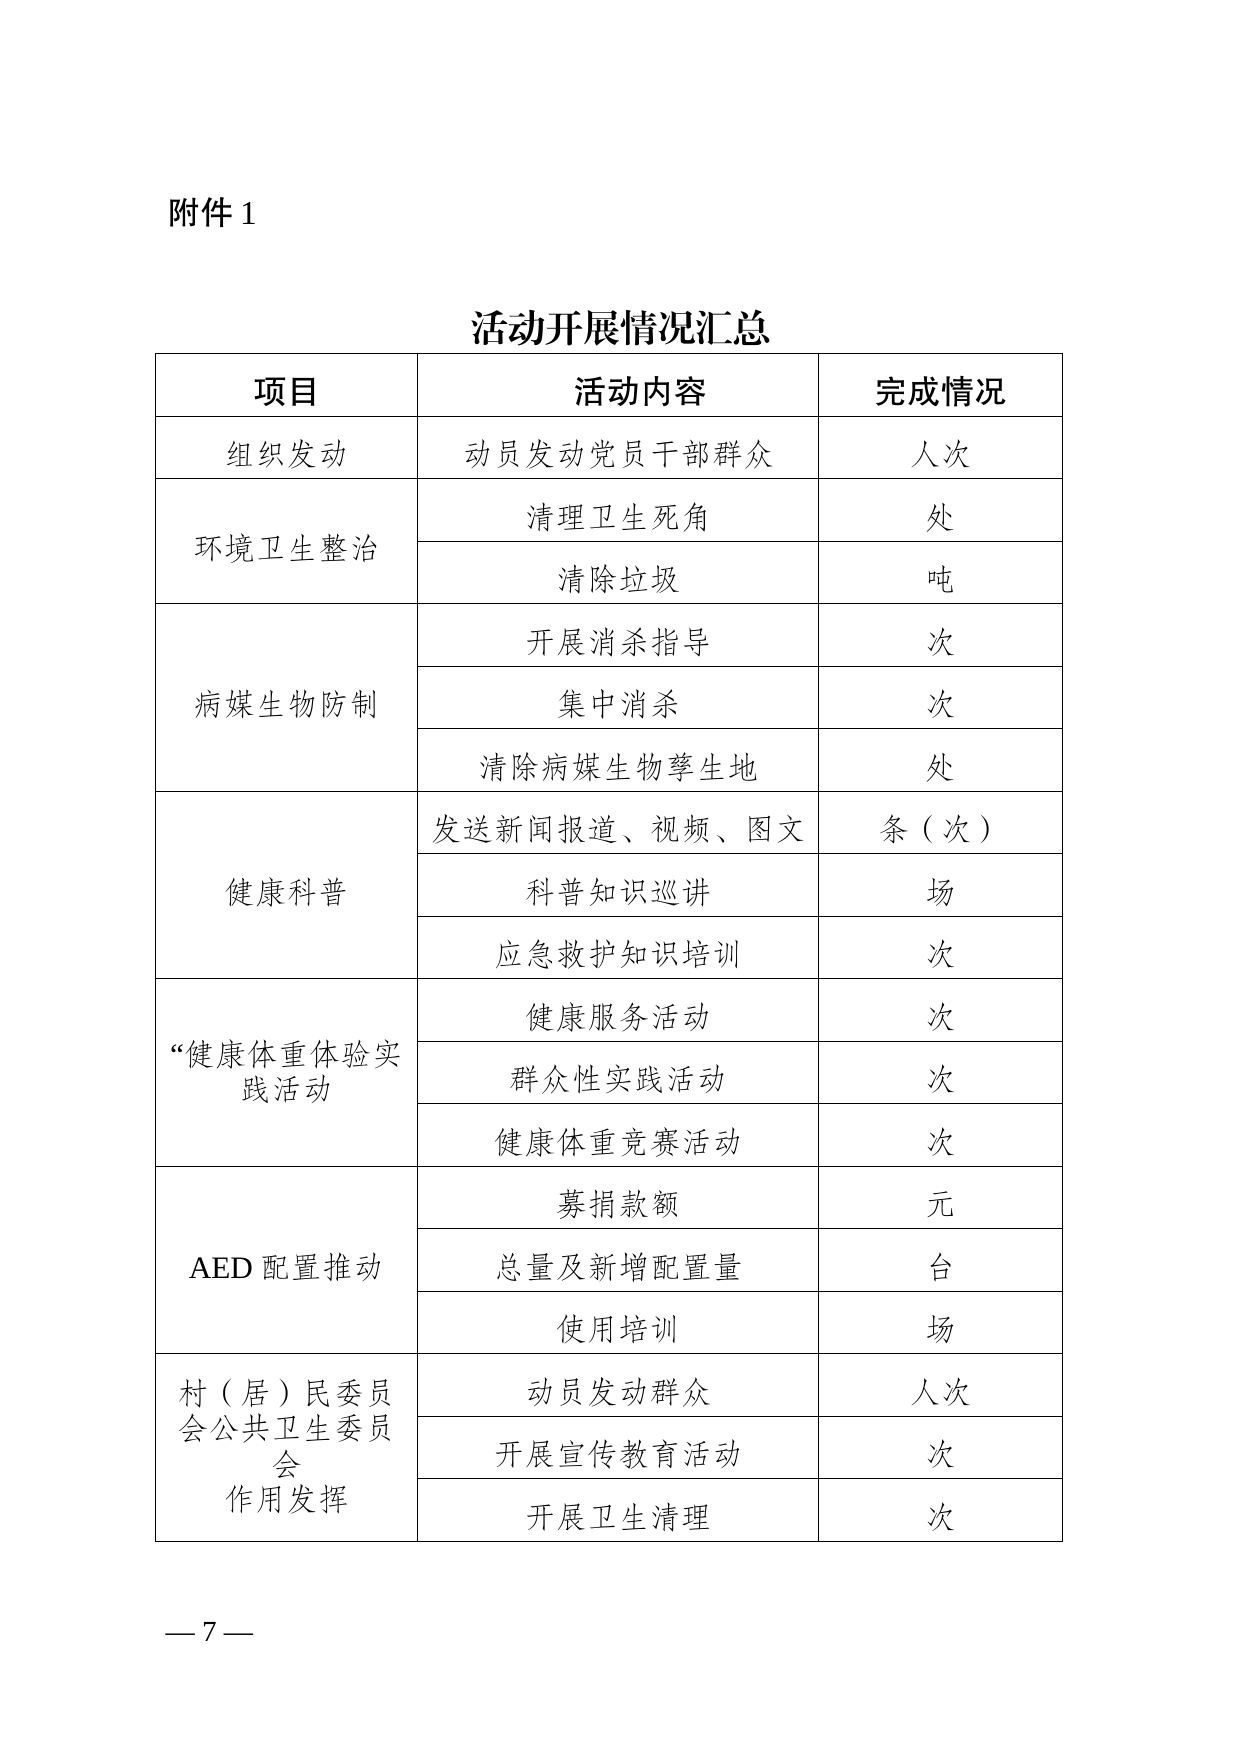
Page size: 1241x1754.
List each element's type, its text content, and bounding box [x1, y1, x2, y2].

table_cell 环境卫生整治 [156, 479, 417, 603]
table_cell 组织发动 [156, 417, 417, 478]
table_cell 元 [819, 1167, 1062, 1228]
table_cell 次 [819, 604, 1062, 666]
table_cell 次 [819, 1042, 1062, 1103]
table_cell 病媒生物防制 [156, 604, 417, 791]
table_cell 动员发动群众 [418, 1354, 818, 1416]
table_cell 健康服务活动 [418, 979, 818, 1041]
table_cell 次 [819, 1479, 1062, 1541]
table_cell 人次 [819, 1354, 1062, 1416]
table_cell 场 [819, 1292, 1062, 1353]
table_cell 募捐款额 [418, 1167, 818, 1228]
table_cell 清除垃圾 [418, 542, 818, 603]
table_cell 应急救护知识培训 [418, 917, 818, 978]
table_cell 台 [819, 1229, 1062, 1291]
table_cell 处 [819, 479, 1062, 541]
table_cell 使用培训 [418, 1292, 818, 1353]
table_cell 发送新闻报道、视频、图文 [418, 792, 818, 853]
table_cell 村（居）民委员会公共卫生委员会 作用发挥 [156, 1354, 417, 1541]
table_header 完成情况 [819, 354, 1062, 416]
table_cell 场 [819, 854, 1062, 916]
table_cell 健康科普 [156, 792, 417, 978]
table_cell 群众性实践活动 [418, 1042, 818, 1103]
table_cell 次 [819, 667, 1062, 728]
table_cell 清理卫生死角 [418, 479, 818, 541]
table_cell 健康体重竞赛活动 [418, 1104, 818, 1166]
table_cell 次 [819, 917, 1062, 978]
table_cell 科普知识巡讲 [418, 854, 818, 916]
table_cell 动员发动党员干部群众 [418, 417, 818, 478]
table_cell 吨 [819, 542, 1062, 603]
table_cell 次 [819, 979, 1062, 1041]
table_header 活动内容 [418, 354, 818, 416]
table_cell 开展消杀指导 [418, 604, 818, 666]
table_cell 清除病媒生物孳生地 [418, 729, 818, 791]
table_cell 处 [819, 729, 1062, 791]
table_cell 开展卫生清理 [418, 1479, 818, 1541]
table_cell 条（次） [819, 792, 1062, 853]
text 活动开展情况汇总 [167, 295, 1074, 353]
table_cell 开展宣传教育活动 [418, 1417, 818, 1478]
table_header 项目 [156, 354, 417, 416]
table_cell 总量及新增配置量 [418, 1229, 818, 1291]
text 附件1 [167, 178, 1074, 236]
table_cell “健康体重”体验实践活动 [156, 979, 417, 1166]
table_cell 集中消杀 [418, 667, 818, 728]
table_cell AED配置推动 [156, 1167, 417, 1353]
table_cell 人次 [819, 417, 1062, 478]
table_cell 次 [819, 1417, 1062, 1478]
table_cell 次 [819, 1104, 1062, 1166]
